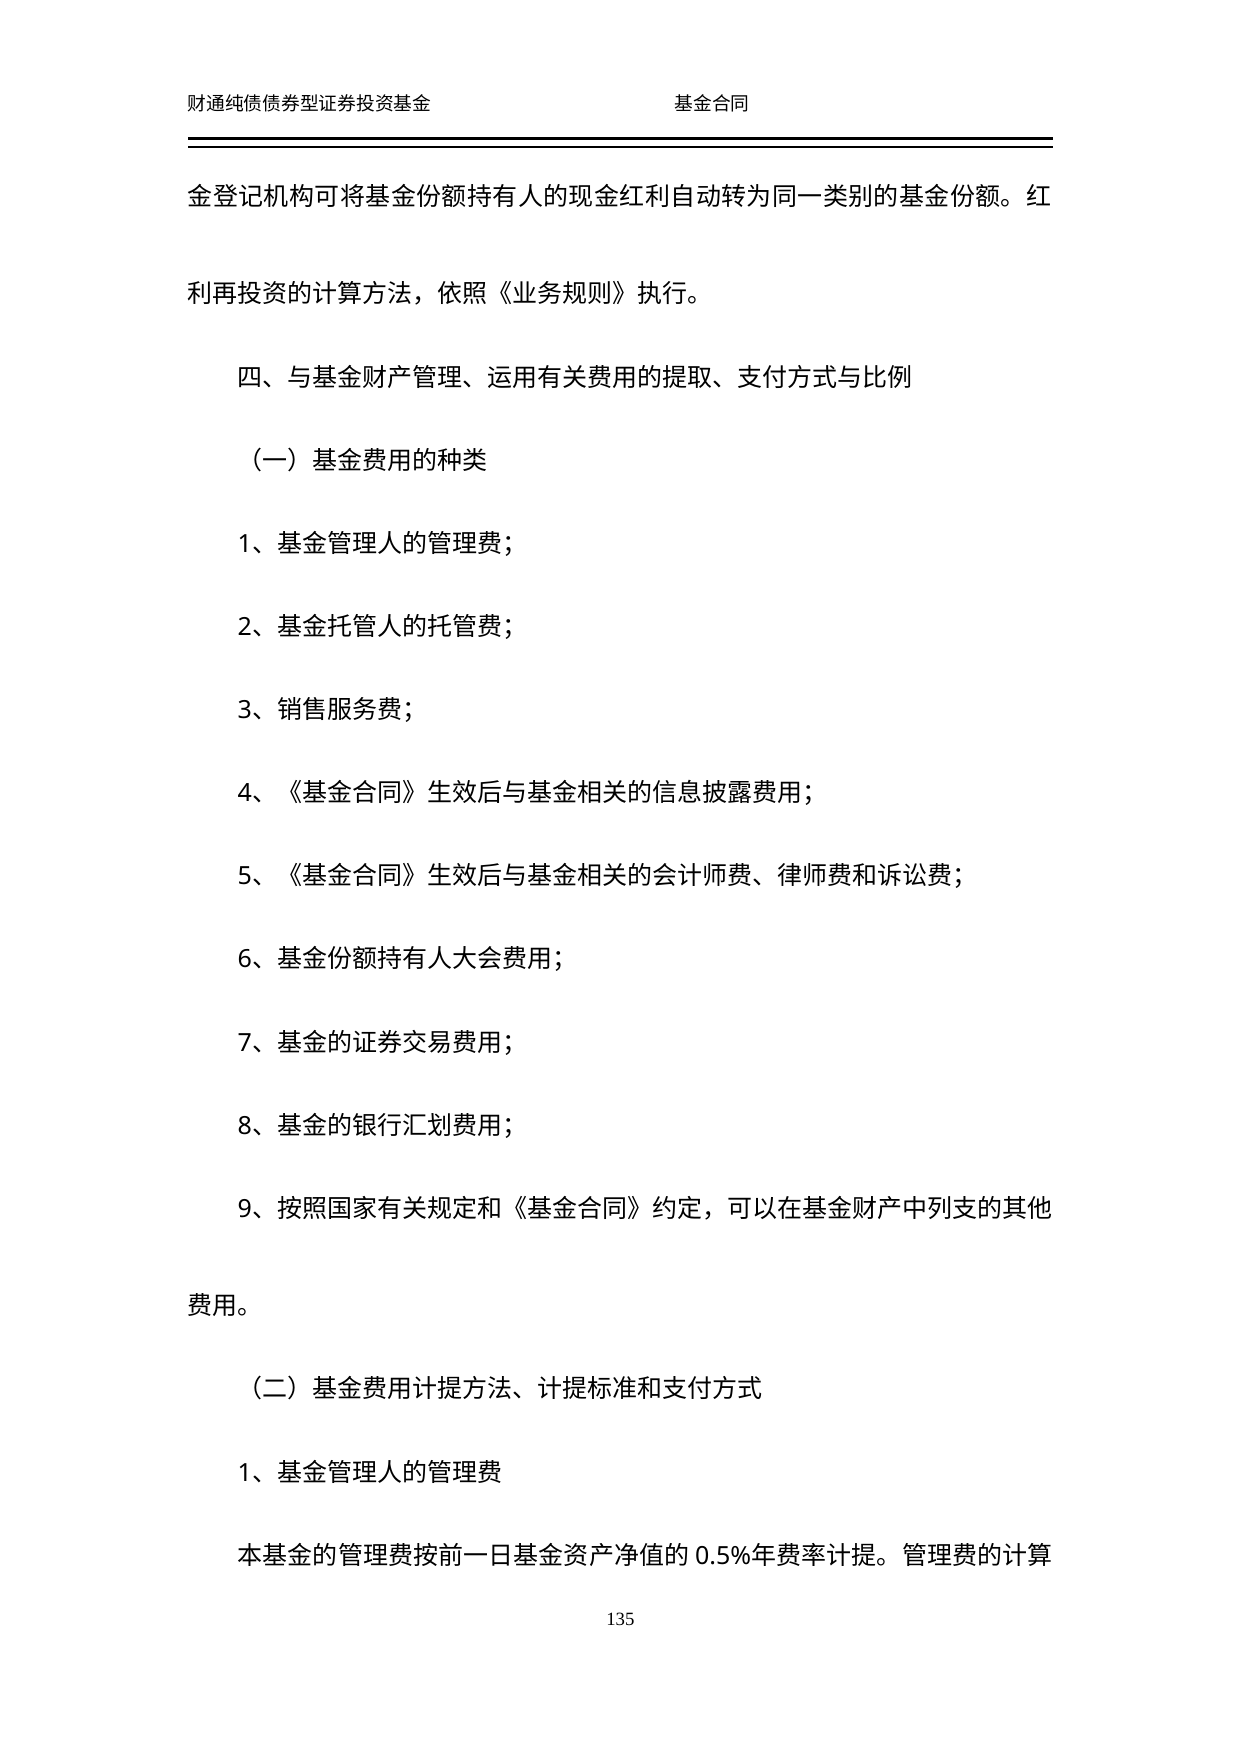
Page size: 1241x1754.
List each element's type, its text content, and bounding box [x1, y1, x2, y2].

text 1、基金管理人的管理费 [187, 1438, 1053, 1503]
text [187, 162, 1053, 324]
text 8、基金的银行汇划费用； [187, 1091, 1053, 1156]
text 9、按照国家有关规定和《基金合同》约定，可以在基金财产中列支的其他费用。 [187, 1174, 1053, 1336]
text （二）基金费用计提方法、计提标准和支付方式 [187, 1354, 1053, 1419]
text 1、基金管理人的管理费； [187, 509, 1053, 574]
text （一）基金费用的种类 [187, 426, 1053, 491]
text 6、基金份额持有人大会费用； [187, 924, 1053, 989]
text 5、《基金合同》生效后与基金相关的会计师费、律师费和诉讼费； [187, 841, 1053, 906]
text 4、《基金合同》生效后与基金相关的信息披露费用； [187, 758, 1053, 823]
text 7、基金的证券交易费用； [187, 1008, 1053, 1073]
text 3、销售服务费； [187, 675, 1053, 740]
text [187, 1521, 1053, 1586]
text 2、基金托管人的托管费； [187, 592, 1053, 657]
text 四、与基金财产管理、运用有关费用的提取、支付方式与比例 [187, 343, 1053, 408]
